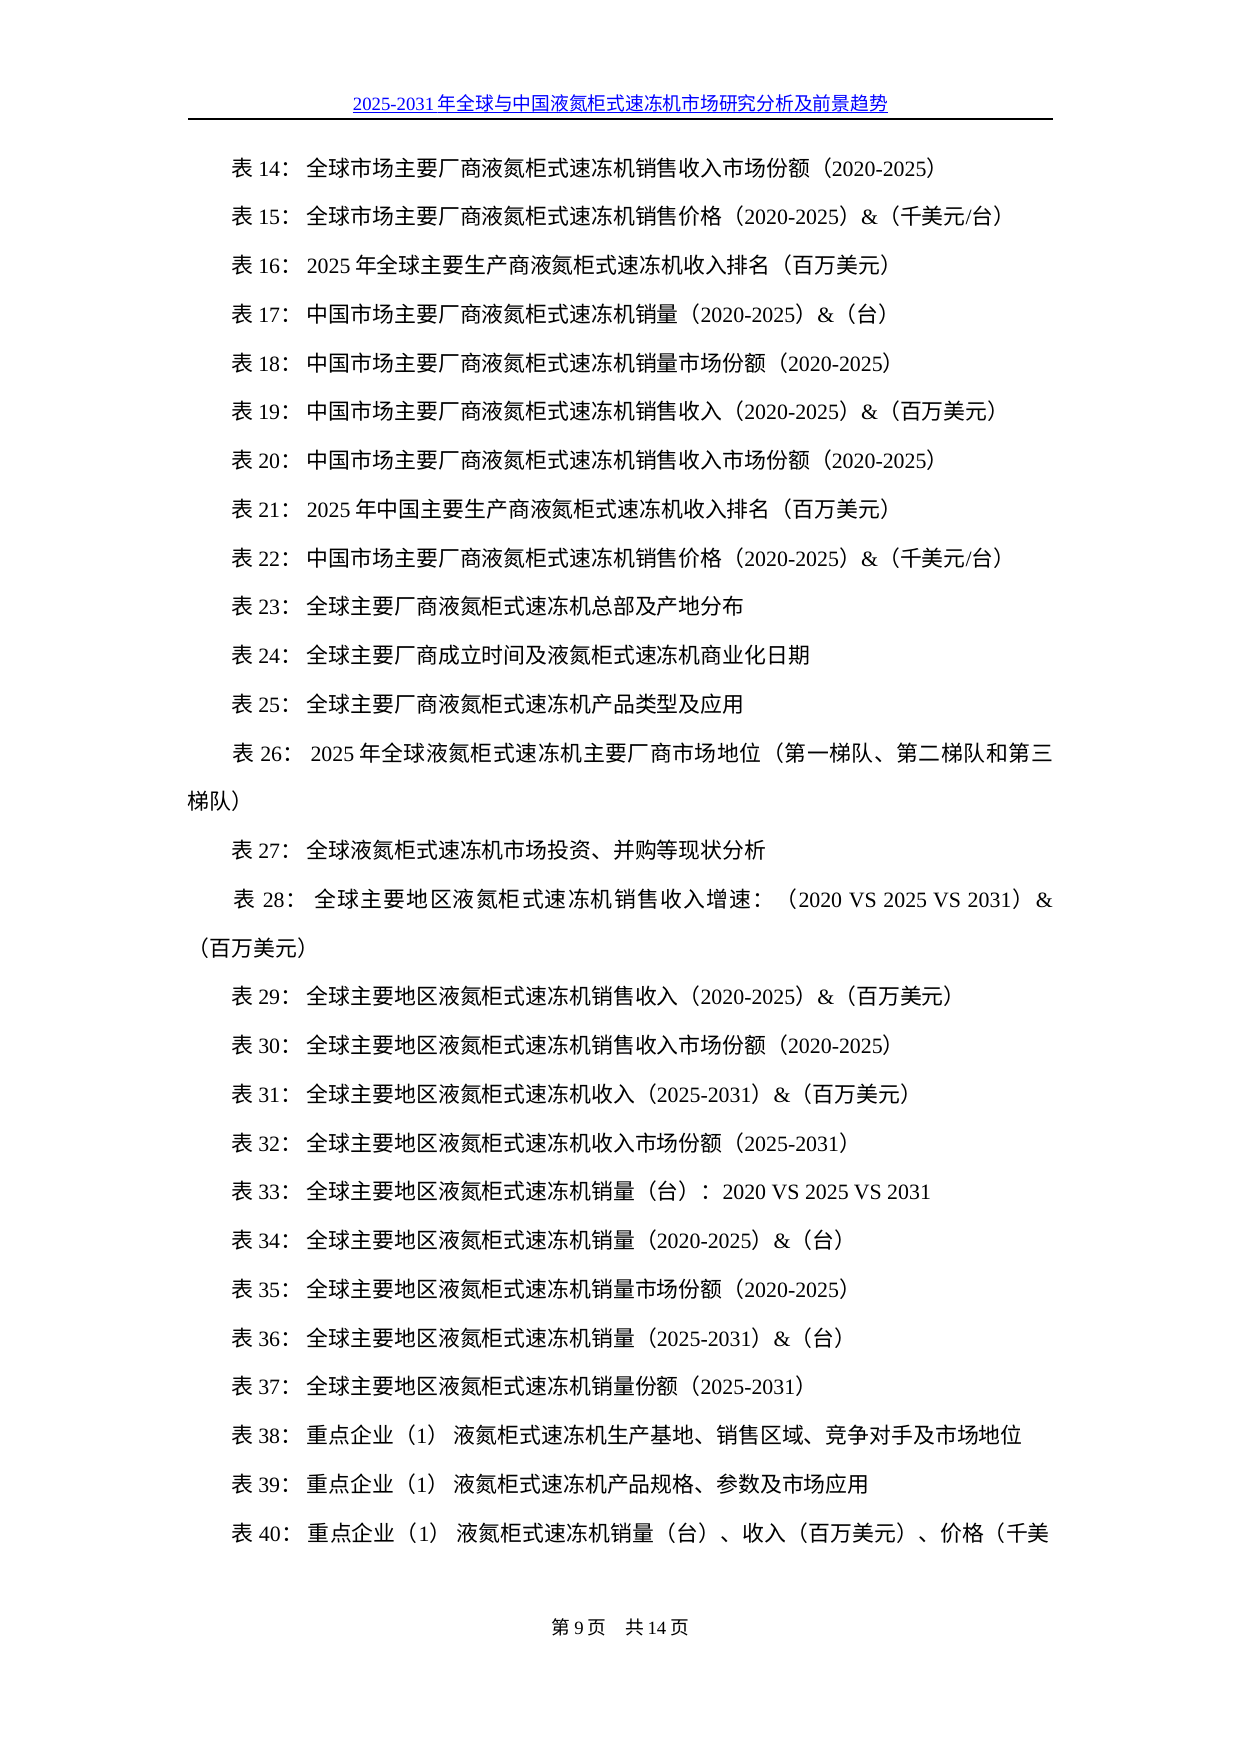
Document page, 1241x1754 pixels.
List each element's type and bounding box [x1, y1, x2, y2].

text [187, 150, 1053, 1548]
